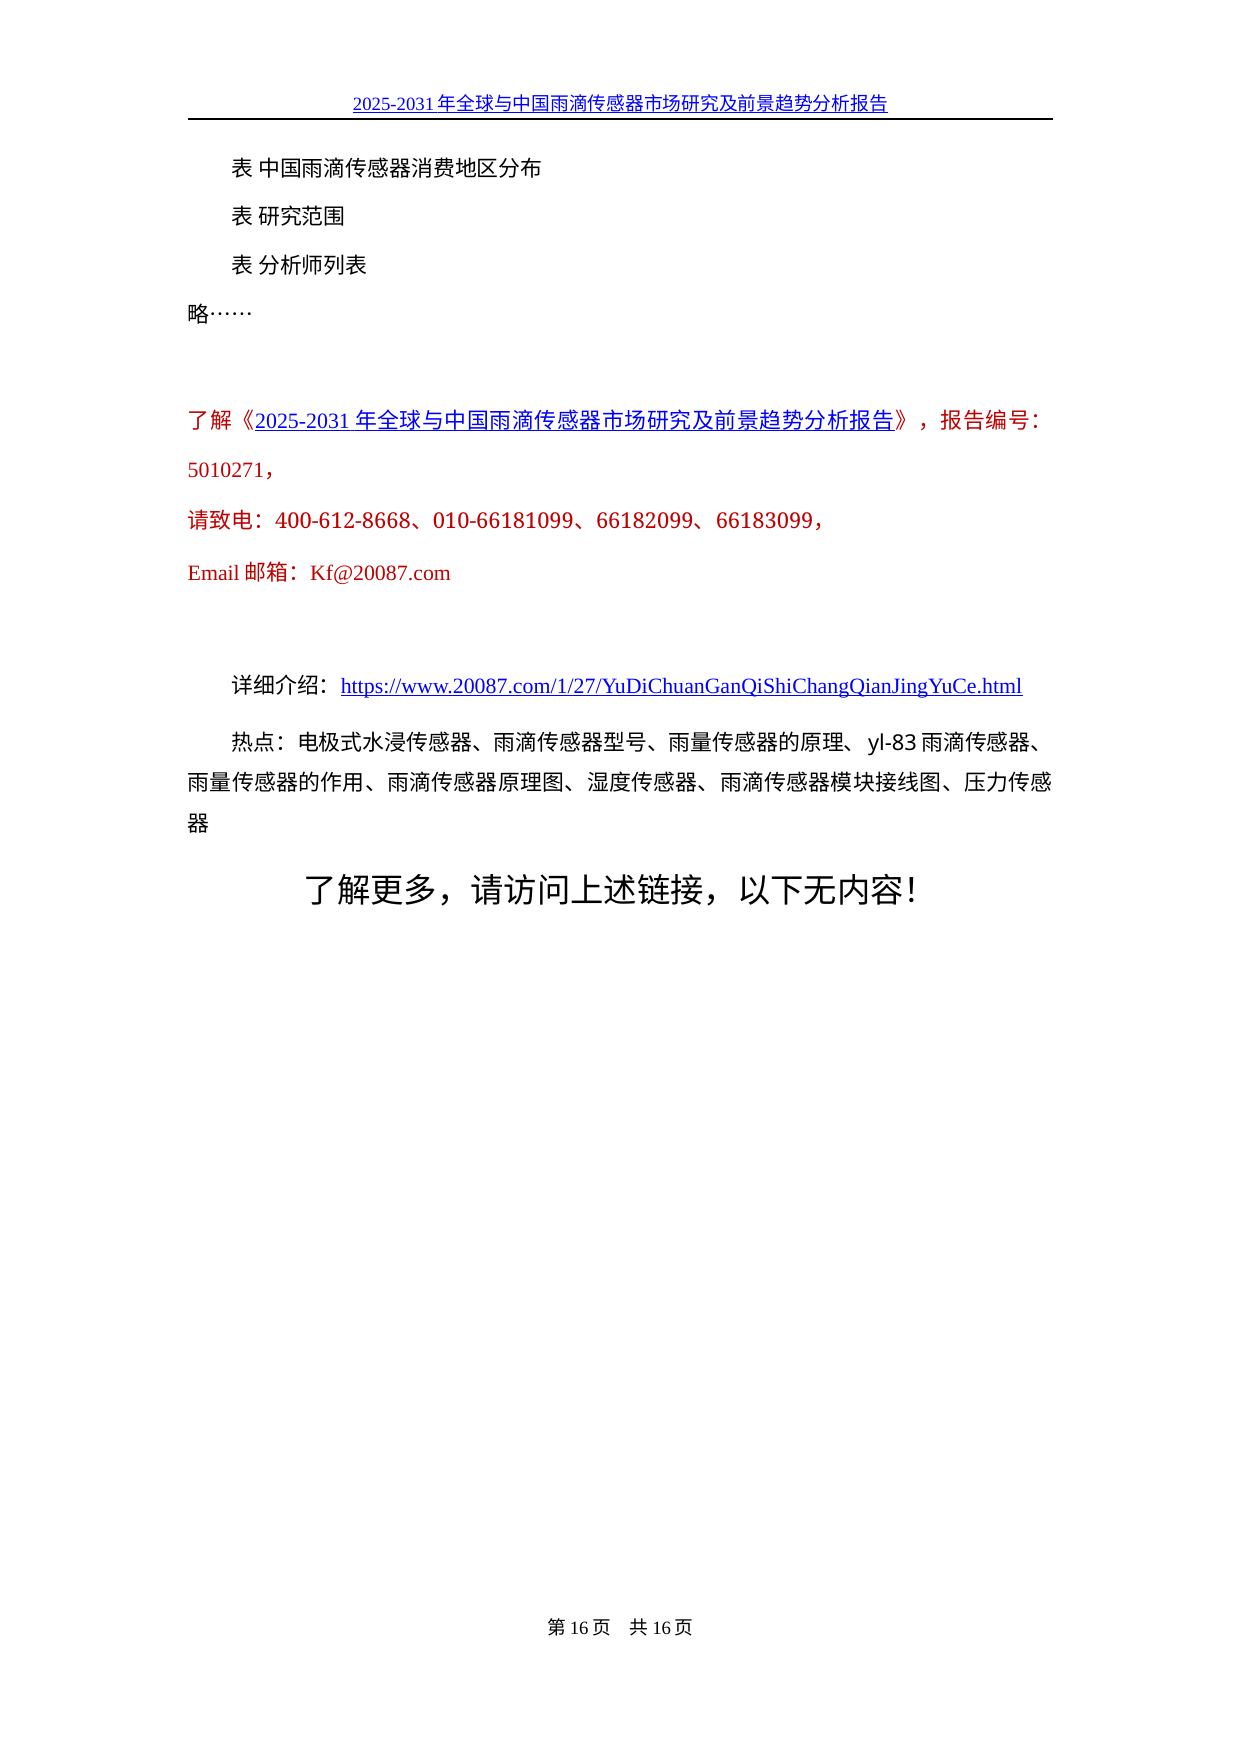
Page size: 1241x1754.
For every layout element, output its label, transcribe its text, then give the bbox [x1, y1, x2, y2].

text 热点：电极式水浸传感器、雨滴传感器型号、雨量传感器的原理、yl-83雨滴传感器、雨量传感器的作用、雨滴传感器原理图、湿度传感器、雨滴传感器模块接线图、压力传感器 [187, 724, 1053, 838]
title 了解更多，请访问上述链接，以下无内容！ [187, 856, 1053, 921]
text 详细介绍：https://www.20087.com/1/27/YuDiChuanGanQiShiChangQianJingYuCe.html [187, 668, 1053, 700]
text 请致电：400-612-8668、010-66181099、66182099、66183099， [187, 503, 1053, 536]
text 了解《2025-2031年全球与中国雨滴传感器市场研究及前景趋势分析报告》，报告编号：5010271， [187, 403, 1053, 484]
text Email邮箱：Kf@20087.com [187, 555, 1053, 587]
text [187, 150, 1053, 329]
